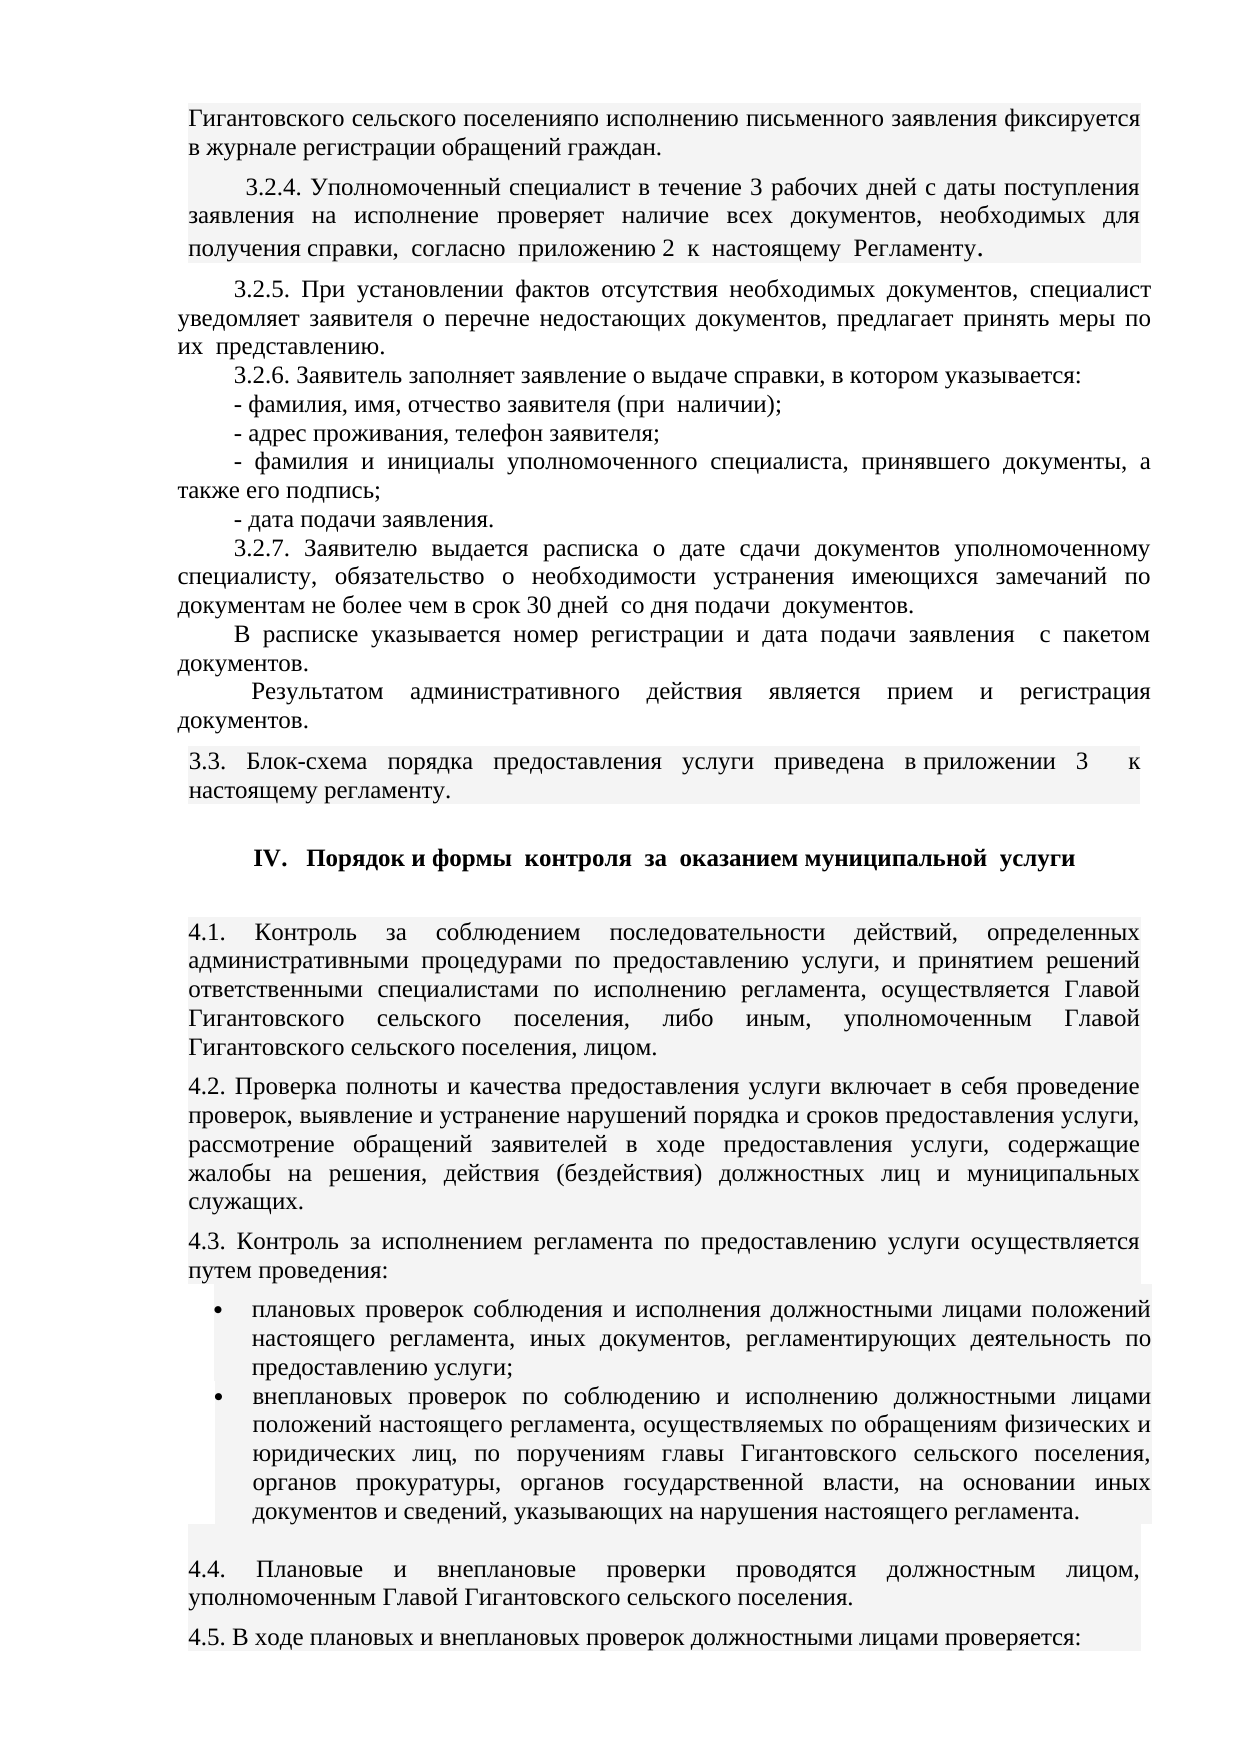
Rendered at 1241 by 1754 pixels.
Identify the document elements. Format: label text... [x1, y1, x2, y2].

list плановых проверок соблюдения и исполнения должностными лицами положений настоящего регламента, иных документов, регламентирующих деятельность по предоставлению услуги; [214, 1294, 1152, 1381]
text 3.2.7. Заявителю выдается расписка о дате сдачи документов уполномоченному специалисту, обязательство о необходимости устранения имеющихся замечаний по документам не более чем в срок 30 дней со дня подачи документов. [177, 533, 1152, 619]
text В расписке указывается номер регистрации и дата подачи заявления с пакетом документов. [177, 619, 1152, 676]
text IV. Порядок и формы контроля за оказанием муниципальной услуги [177, 843, 1152, 872]
text Результатом административного действия является прием и регистрация документов. [177, 676, 1152, 734]
text 3.2.6. Заявитель заполняет заявление о выдаче справки, в котором указывается: [177, 360, 1152, 389]
text 3.3. Блок-схема порядка предоставления услуги приведена в приложении 3 к настоящему регламенту. [188, 746, 1140, 804]
text - фамилия, имя, отчество заявителя (при наличии); [177, 389, 1152, 418]
text 4.4. Плановые и внеплановые проверки проводятся должностным лицом, уполномоченным Главой Гигантовского сельского поселения. [188, 1554, 1141, 1611]
text 3.2.5. При установлении фактов отсутствия необходимых документов, специалист уведомляет заявителя о перечне недостающих документов, предлагает принять меры по их представлению. [177, 274, 1152, 360]
list внеплановых проверок по соблюдению и исполнению должностными лицами положений настоящего регламента, осуществляемых по обращениям физических и юридических лиц, по поручениям главы Гигантовского сельского поселения, органов прокуратуры, органов государственной власти, на основании иных документов и сведений, указывающих на нарушения настоящего регламента. [215, 1381, 1152, 1524]
text 4.1. Контроль за соблюдением последовательности действий, определенных административными процедурами по предоставлению услуги, и принятием решений ответственными специалистами по исполнению регламента, осуществляется Главой Гигантовского сельского поселения, либо иным, уполномоченным Главой Гигантовского сельского поселения, лицом. [188, 917, 1141, 1061]
text 4.2. Проверка полноты и качества предоставления услуги включает в себя проведение проверок, выявление и устранение нарушений порядка и сроков предоставления услуги, рассмотрение обращений заявителей в ходе предоставления услуги, содержащие жалобы на решения, действия (бездействия) должностных лиц и муниципальных служащих. [188, 1071, 1141, 1215]
text - адрес проживания, телефон заявителя; [177, 418, 1152, 446]
text - фамилия и инициалы уполномоченного специалиста, принявшего документы, а также его подпись; [177, 446, 1152, 504]
text 4.3. Контроль за исполнением регламента по предоставлению услуги осуществляется путем проведения: [188, 1226, 1141, 1284]
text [188, 103, 1141, 161]
text - дата подачи заявления. [177, 504, 1152, 533]
text 4.5. В ходе плановых и внеплановых проверок должностными лицами проверяется: [188, 1622, 1141, 1651]
text 3.2.4. Уполномоченный специалист в течение 3 рабочих дней с даты поступления заявления на исполнение проверяет наличие всех документов, необходимых для получения справки, согласно приложению 2 к настоящему Регламенту. [188, 172, 1141, 263]
